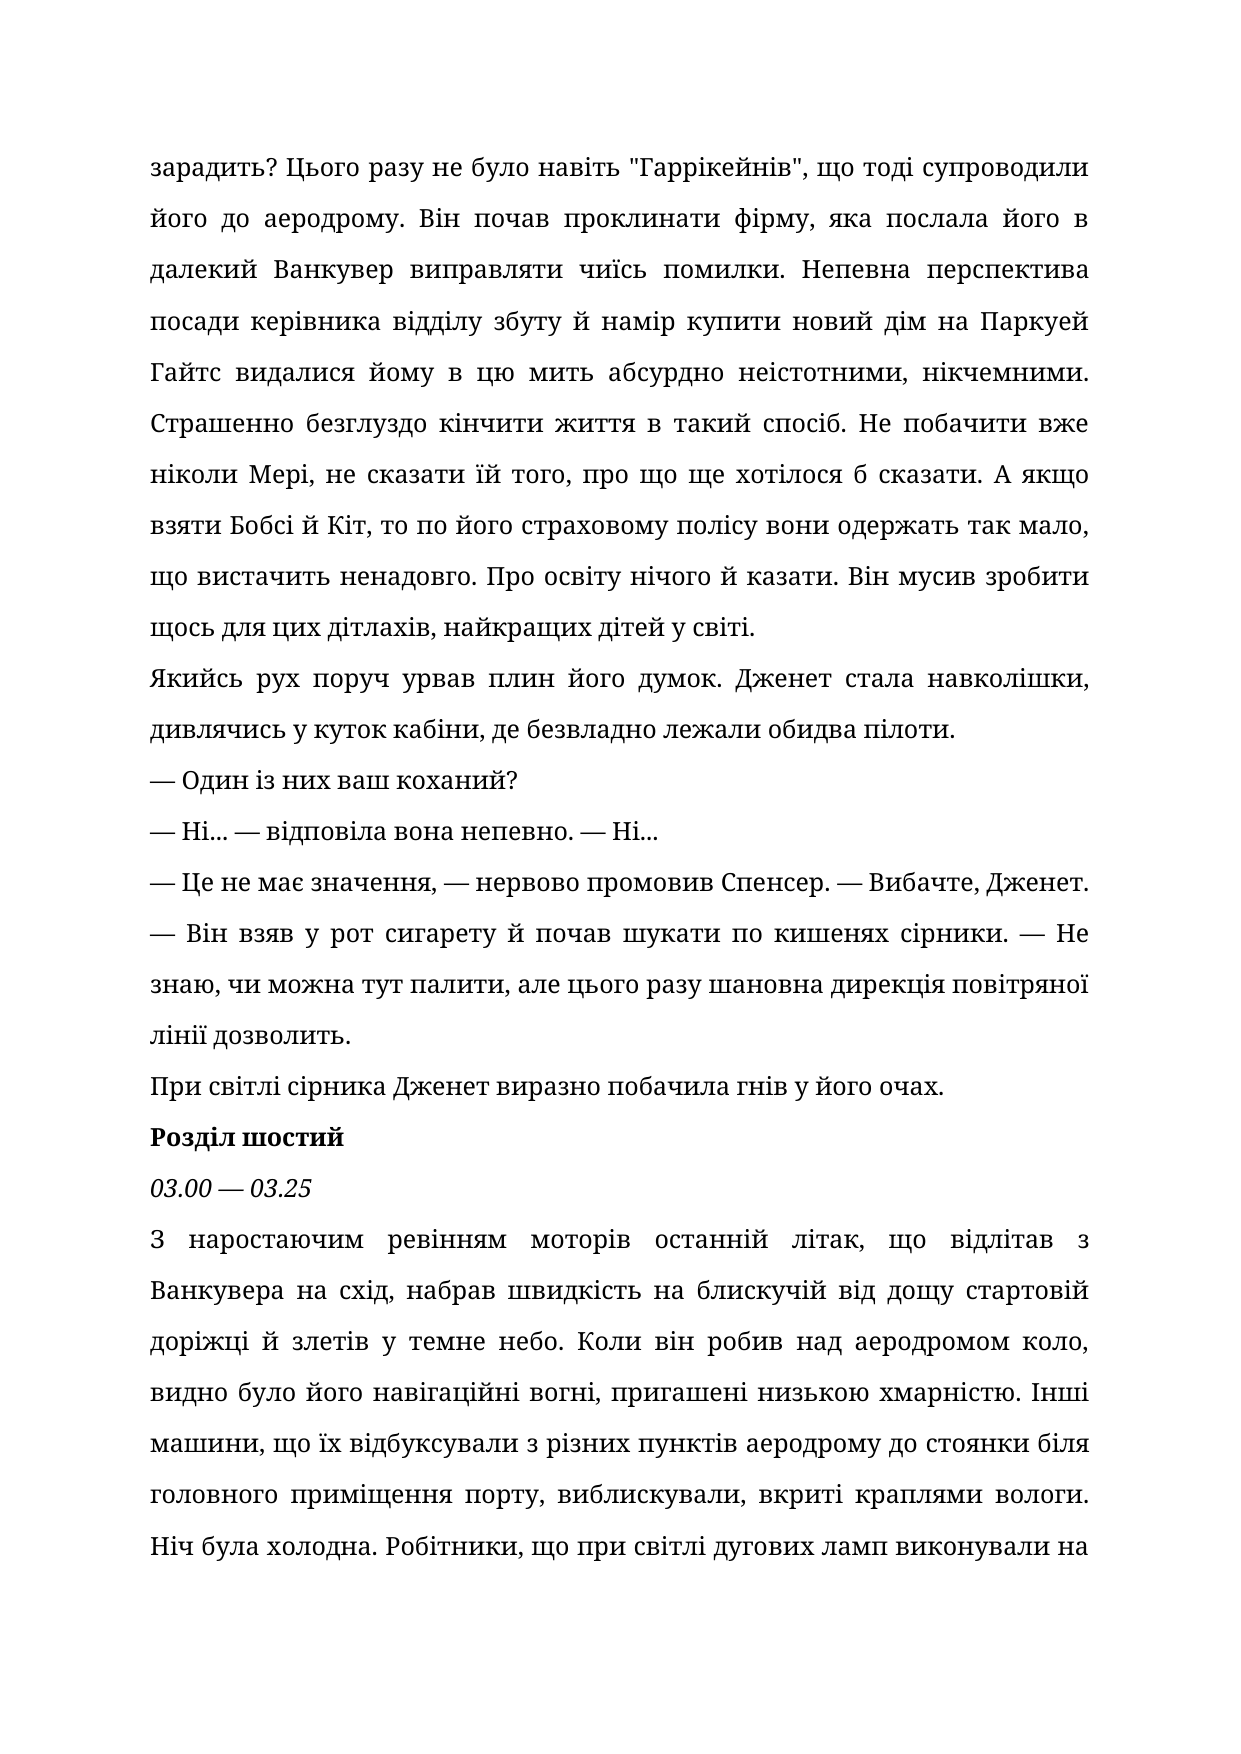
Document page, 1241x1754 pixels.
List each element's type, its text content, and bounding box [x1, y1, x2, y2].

text Якийсь рух поруч урвав плин його думок. Дженет стала навколішки, дивлячись у куток кабіни, де безвладно лежали обидва пілоти. [150, 660, 1090, 746]
text При світлі сірника Дженет виразно побачила гнів у його очах. [150, 1069, 1090, 1103]
text — Один із них ваш коханий? [150, 762, 1090, 797]
text — Це не має значення, — нервово промовив Спенсер. — Вибачте, Дженет. — Він взяв у рот сигарету й почав шукати по кишенях сірники. — Не знаю, чи можна тут палити, але цього разу шановна дирекція повітряної лінії дозволить. [150, 864, 1090, 1052]
text 03.00 — 03.25 [150, 1171, 1090, 1205]
text Розділ шостий [150, 1120, 1090, 1154]
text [150, 150, 1090, 643]
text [150, 1222, 1090, 1562]
text — Ні... — відповіла вона непевно. — Ні... [150, 813, 1090, 848]
